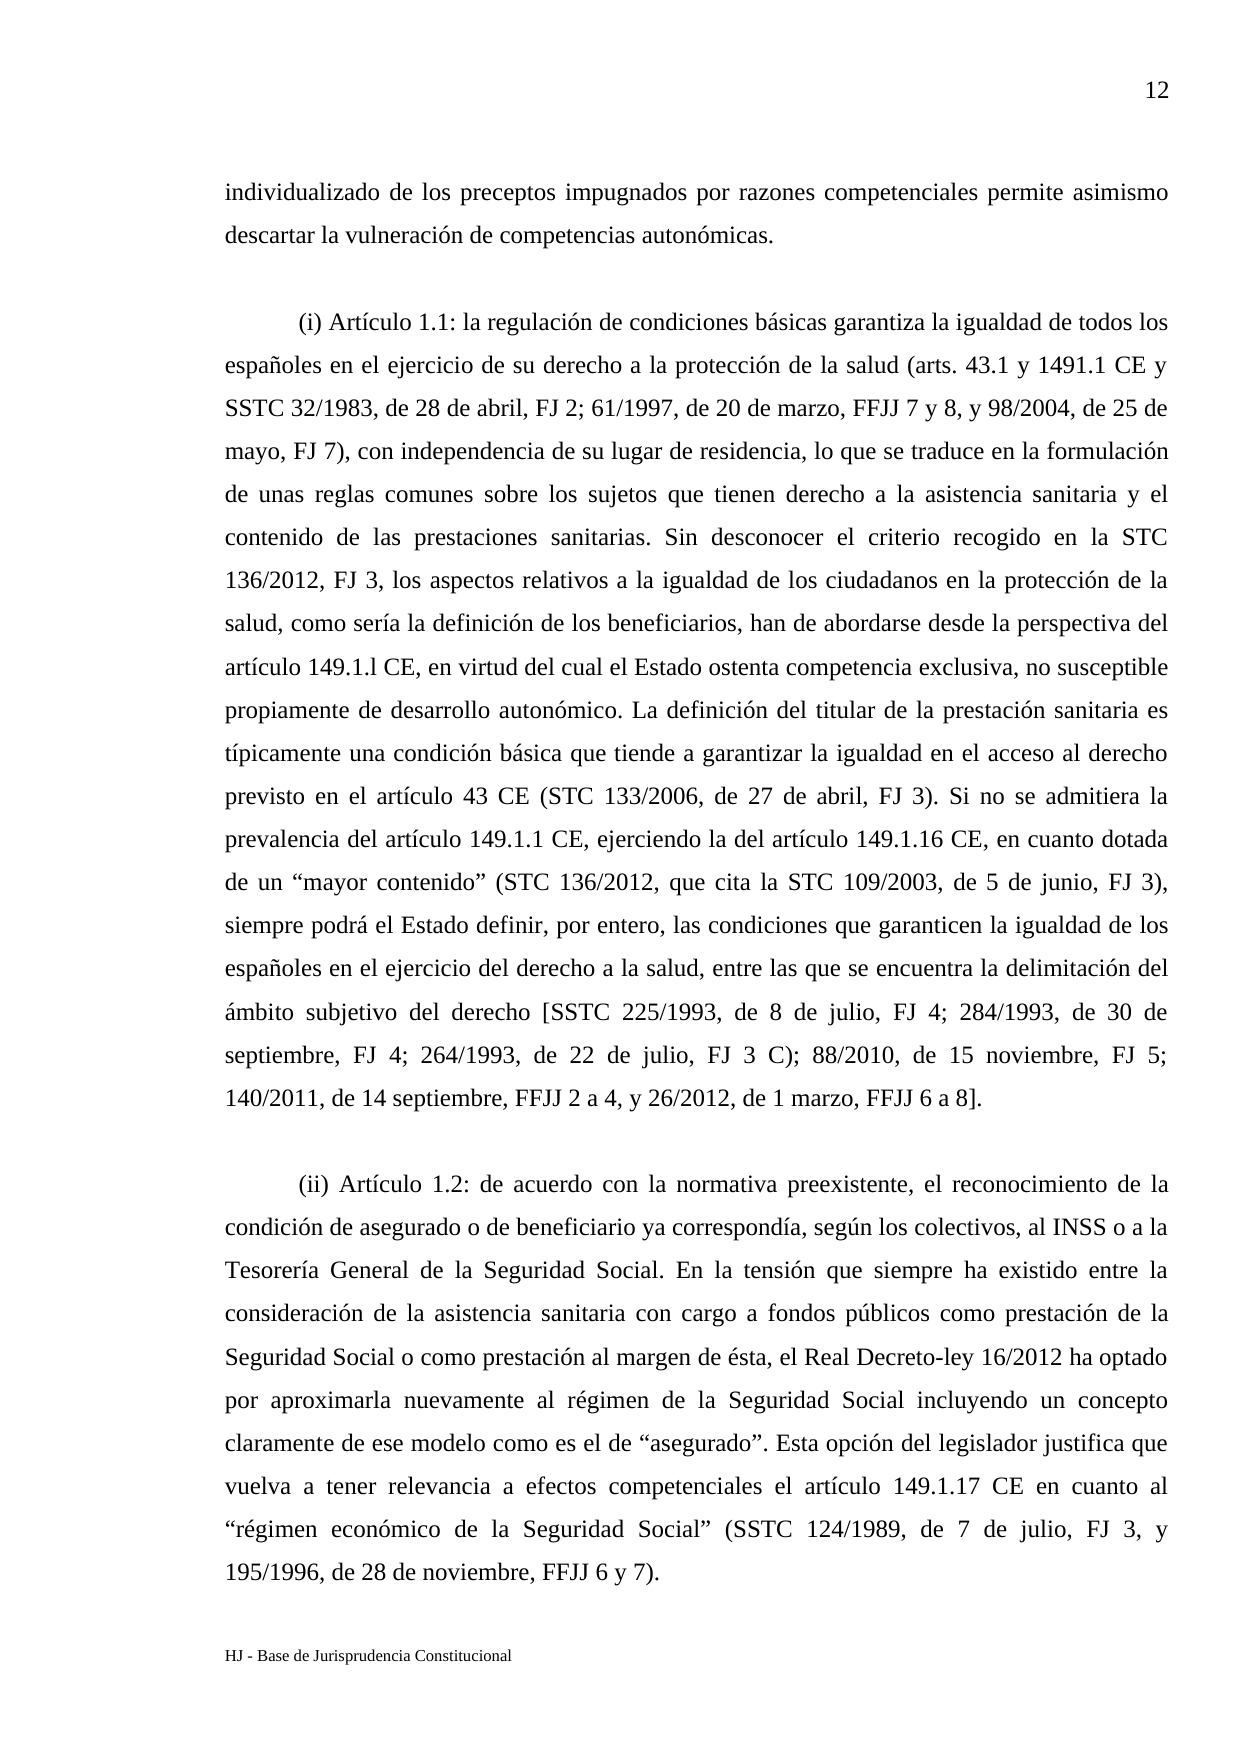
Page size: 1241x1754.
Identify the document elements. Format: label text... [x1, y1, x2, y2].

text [224, 177, 1169, 249]
text (i) Artículo 1.1: la regulación de condiciones básicas garantiza la igualdad de todos los españoles en el ejercicio de su derecho a la protección de la salud (arts. 43.1 y 1491.1 CE y SSTC 32/1983, de 28 de abril, FJ 2; 61/1997, de 20 de marzo, FFJJ 7 y 8, y 98/2004, de 25 de mayo, FJ 7), con independencia de su lugar de residencia, lo que se traduce en la formulación de unas reglas comunes sobre los sujetos que tienen derecho a la asistencia sanitaria y el contenido de las prestaciones sanitarias. Sin desconocer el criterio recogido en la STC 136/2012, FJ 3, los aspectos relativos a la igualdad de los ciudadanos en la protección de la salud, como sería la definición de los beneficiarios, han de abordarse desde la perspectiva del artículo 149.1.l CE, en virtud del cual el Estado ostenta competencia exclusiva, no susceptible propiamente de desarrollo autonómico. La definición del titular de la prestación sanitaria es típicamente una condición básica que tiende a garantizar la igualdad en el acceso al derecho previsto en el artículo 43 CE (STC 133/2006, de 27 de abril, FJ 3). Si no se admitiera la prevalencia del artículo 149.1.1 CE, ejerciendo la del artículo 149.1.16 CE, en cuanto dotada de un “mayor contenido” (STC 136/2012, que cita la STC 109/2003, de 5 de junio, FJ 3), siempre podrá el Estado definir, por entero, las condiciones que garanticen la igualdad de los españoles en el ejercicio del derecho a la salud, entre las que se encuentra la delimitación del ámbito subjetivo del derecho [SSTC 225/1993, de 8 de julio, FJ 4; 284/1993, de 30 de septiembre, FJ 4; 264/1993, de 22 de julio, FJ 3 C); 88/2010, de 15 noviembre, FJ 5; 140/2011, de 14 septiembre, FFJJ 2 a 4, y 26/2012, de 1 marzo, FFJJ 6 a 8]. [224, 307, 1169, 1112]
text (ii) Artículo 1.2: de acuerdo con la normativa preexistente, el reconocimiento de la condición de asegurado o de beneficiario ya correspondía, según los colectivos, al INSS o a la Tesorería General de la Seguridad Social. En la tensión que siempre ha existido entre la consideración de la asistencia sanitaria con cargo a fondos públicos como prestación de la Seguridad Social o como prestación al margen de ésta, el Real Decreto-ley 16/2012 ha optado por aproximarla nuevamente al régimen de la Seguridad Social incluyendo un concepto claramente de ese modelo como es el de “asegurado”. Esta opción del legislador justifica que vuelva a tener relevancia a efectos competenciales el artículo 149.1.17 CE en cuanto al “régimen económico de la Seguridad Social” (SSTC 124/1989, de 7 de julio, FJ 3, y 195/1996, de 28 de noviembre, FFJJ 6 y 7). [224, 1169, 1169, 1586]
